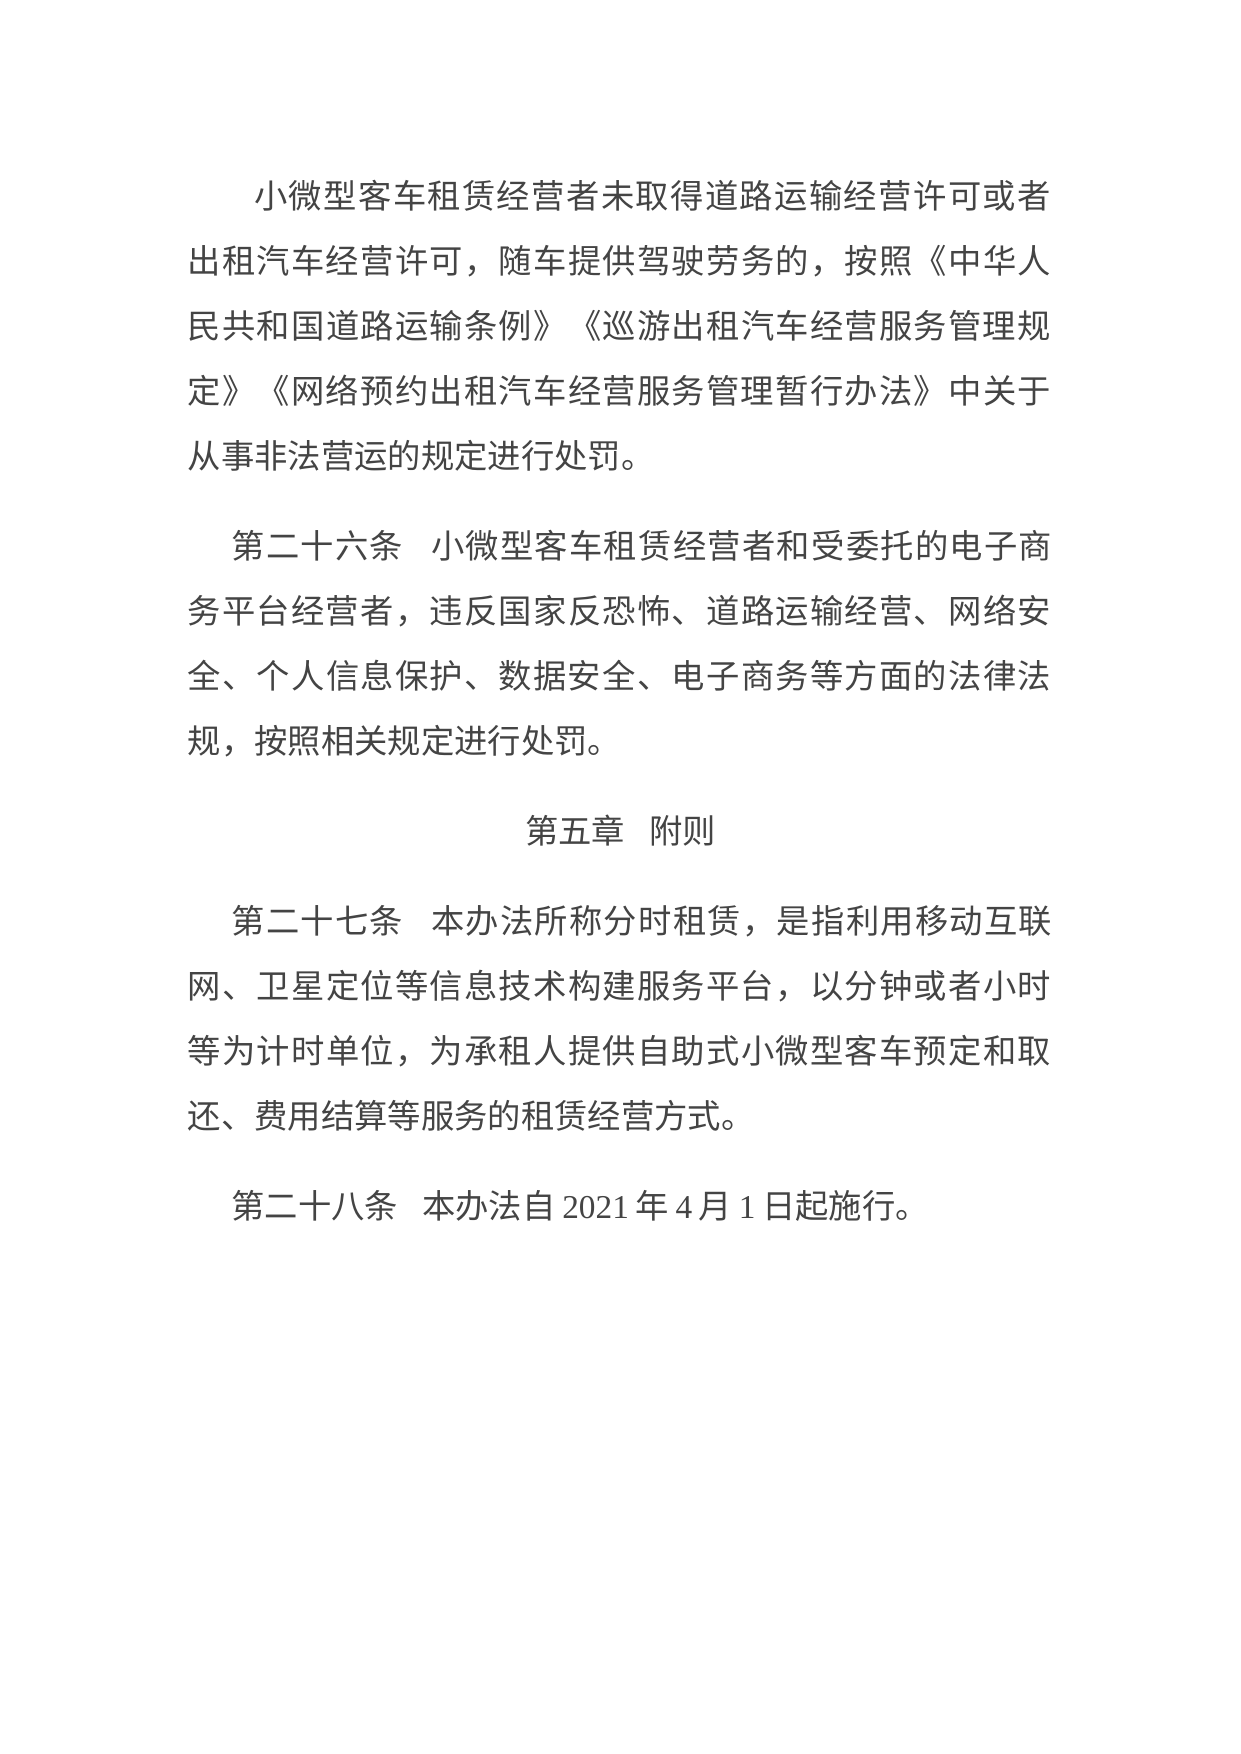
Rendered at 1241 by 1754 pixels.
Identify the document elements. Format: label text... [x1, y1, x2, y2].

text 第二十六条 小微型客车租赁经营者和受委托的电子商务平台经营者，违反国家反恐怖、道路运输经营、网络安全、个人信息保护、数据安全、电子商务等方面的法律法规，按照相关规定进行处罚。 [187, 512, 1053, 772]
text 第二十七条 本办法所称分时租赁，是指利用移动互联网、卫星定位等信息技术构建服务平台，以分钟或者小时等为计时单位，为承租人提供自助式小微型客车预定和取还、费用结算等服务的租赁经营方式。 [187, 887, 1053, 1147]
text 第五章 附则 [187, 797, 1053, 862]
text 第二十八条 本办法自2021年4月1日起施行。 [187, 1172, 1053, 1237]
text 小微型客车租赁经营者未取得道路运输经营许可或者出租汽车经营许可，随车提供驾驶劳务的，按照《中华人民共和国道路运输条例》《巡游出租汽车经营服务管理规定》《网络预约出租汽车经营服务管理暂行办法》中关于从事非法营运的规定进行处罚。 [187, 162, 1053, 487]
